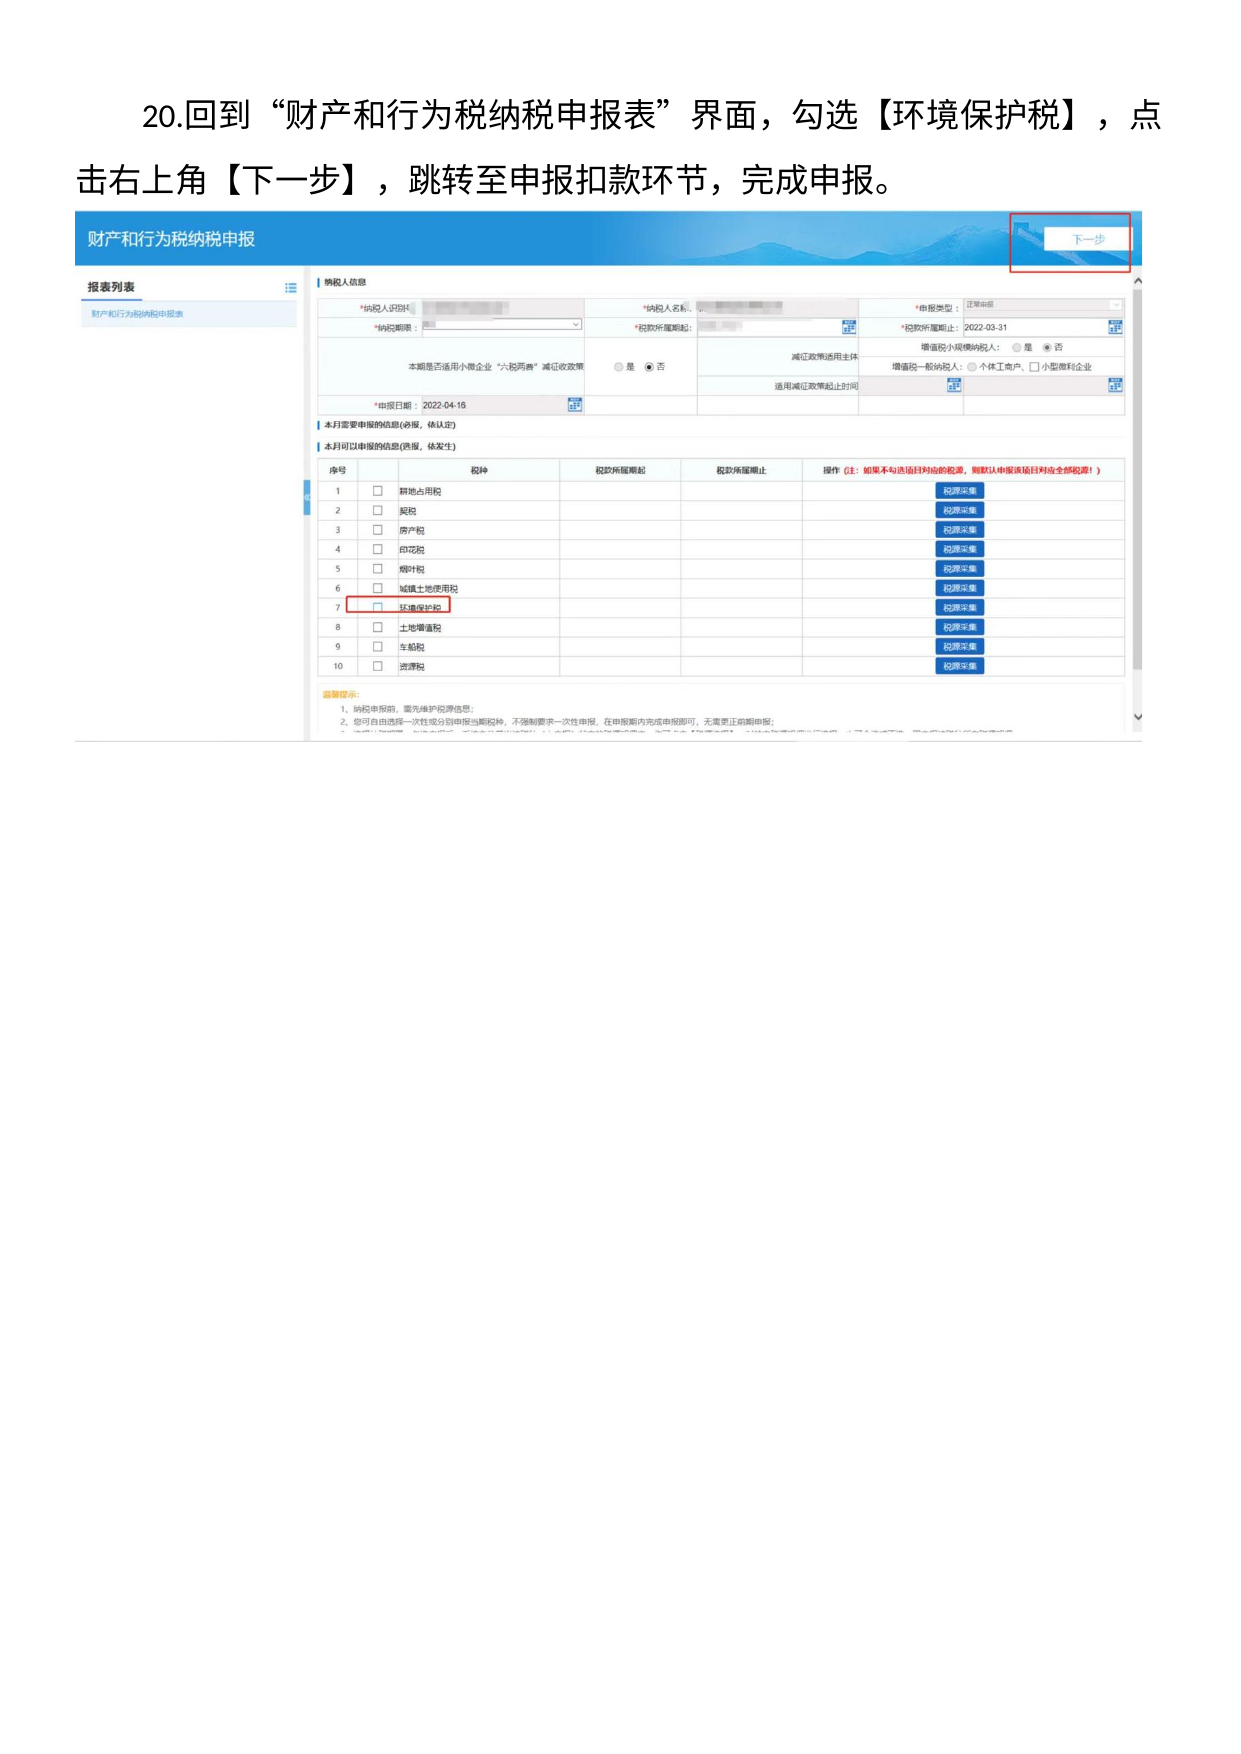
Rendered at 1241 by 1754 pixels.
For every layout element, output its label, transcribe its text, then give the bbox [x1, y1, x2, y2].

text 20.回到“财产和行为税纳税申报表”界面，勾选【环境保护税】，点击右上角【下一步】，跳转至申报扣款环节，完成申报。 [75, 81, 1165, 211]
picture [75, 210, 1143, 742]
